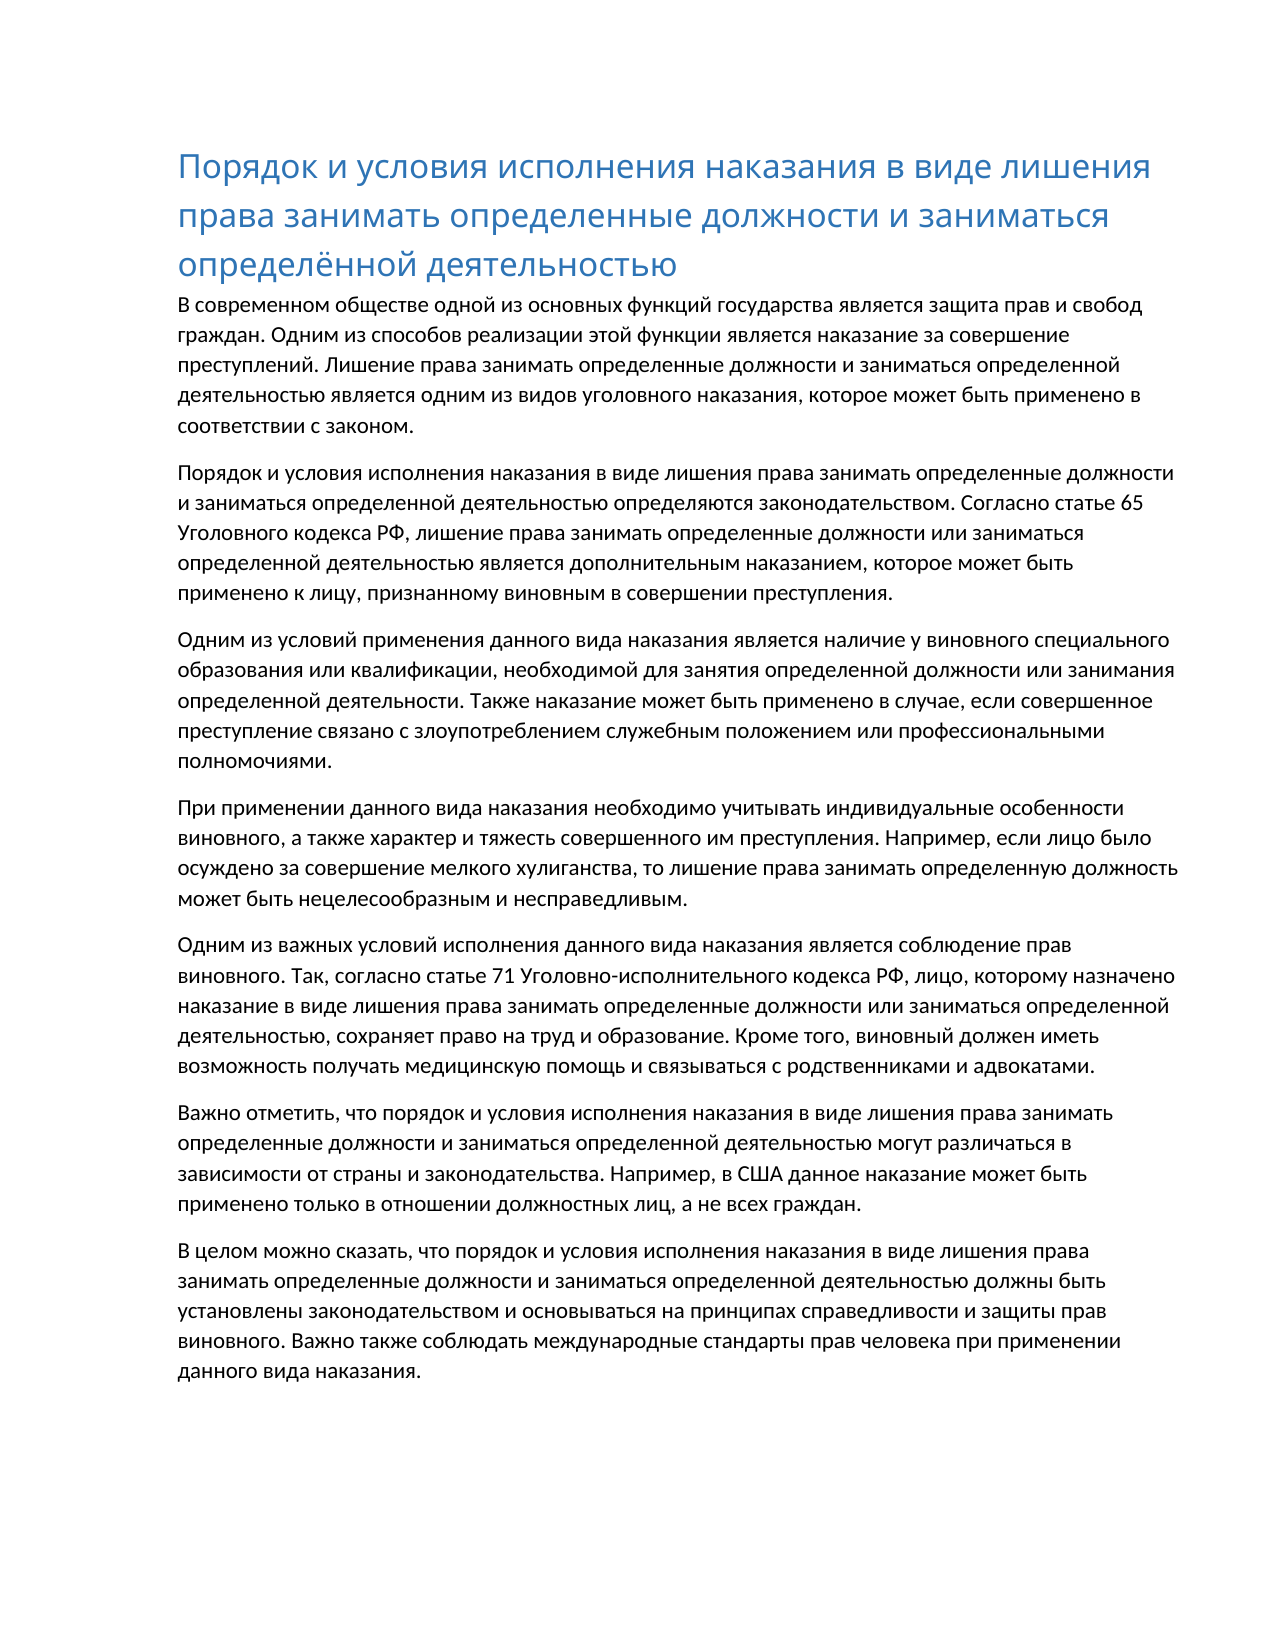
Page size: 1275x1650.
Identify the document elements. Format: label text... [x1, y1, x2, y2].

text Порядок и условия исполнения наказания в виде лишения права занимать определенные должности и заниматься определенной деятельностью определяются законодательством. Согласно статье 65 Уголовного кодекса РФ, лишение права занимать определенные должности или заниматься определенной деятельностью является дополнительным наказанием, которое может быть применено к лицу, признанному виновным в совершении преступления. [177, 458, 1186, 607]
subtitle Порядок и условия исполнения наказания в виде лишения права занимать определенные должности и заниматься определённой деятельностью [177, 143, 1186, 286]
text Одним из важных условий исполнения данного вида наказания является соблюдение прав виновного. Так, согласно статье 71 Уголовно-исполнительного кодекса РФ, лицо, которому назначено наказание в виде лишения права занимать определенные должности или заниматься определенной деятельностью, сохраняет право на труд и образование. Кроме того, виновный должен иметь возможность получать медицинскую помощь и связываться с родственниками и адвокатами. [177, 931, 1186, 1079]
text При применении данного вида наказания необходимо учитывать индивидуальные особенности виновного, а также характер и тяжесть совершенного им преступления. Например, если лицо было осуждено за совершение мелкого хулиганства, то лишение права занимать определенную должность может быть нецелесообразным и несправедливым. [177, 793, 1186, 912]
text Одним из условий применения данного вида наказания является наличие у виновного специального образования или квалификации, необходимой для занятия определенной должности или занимания определенной деятельности. Также наказание может быть применено в случае, если совершенное преступление связано с злоупотреблением служебным положением или профессиональными полномочиями. [177, 625, 1186, 774]
text Важно отметить, что порядок и условия исполнения наказания в виде лишения права занимать определенные должности и заниматься определенной деятельностью могут различаться в зависимости от страны и законодательства. Например, в США данное наказание может быть применено только в отношении должностных лиц, а не всех граждан. [177, 1098, 1186, 1217]
text В современном обществе одной из основных функций государства является защита прав и свобод граждан. Одним из способов реализации этой функции является наказание за совершение преступлений. Лишение права занимать определенные должности и заниматься определенной деятельностью является одним из видов уголовного наказания, которое может быть применено в соответствии с законом. [177, 290, 1186, 439]
text В целом можно сказать, что порядок и условия исполнения наказания в виде лишения права занимать определенные должности и заниматься определенной деятельностью должны быть установлены законодательством и основываться на принципах справедливости и защиты прав виновного. Важно также соблюдать международные стандарты прав человека при применении данного вида наказания. [177, 1236, 1186, 1385]
